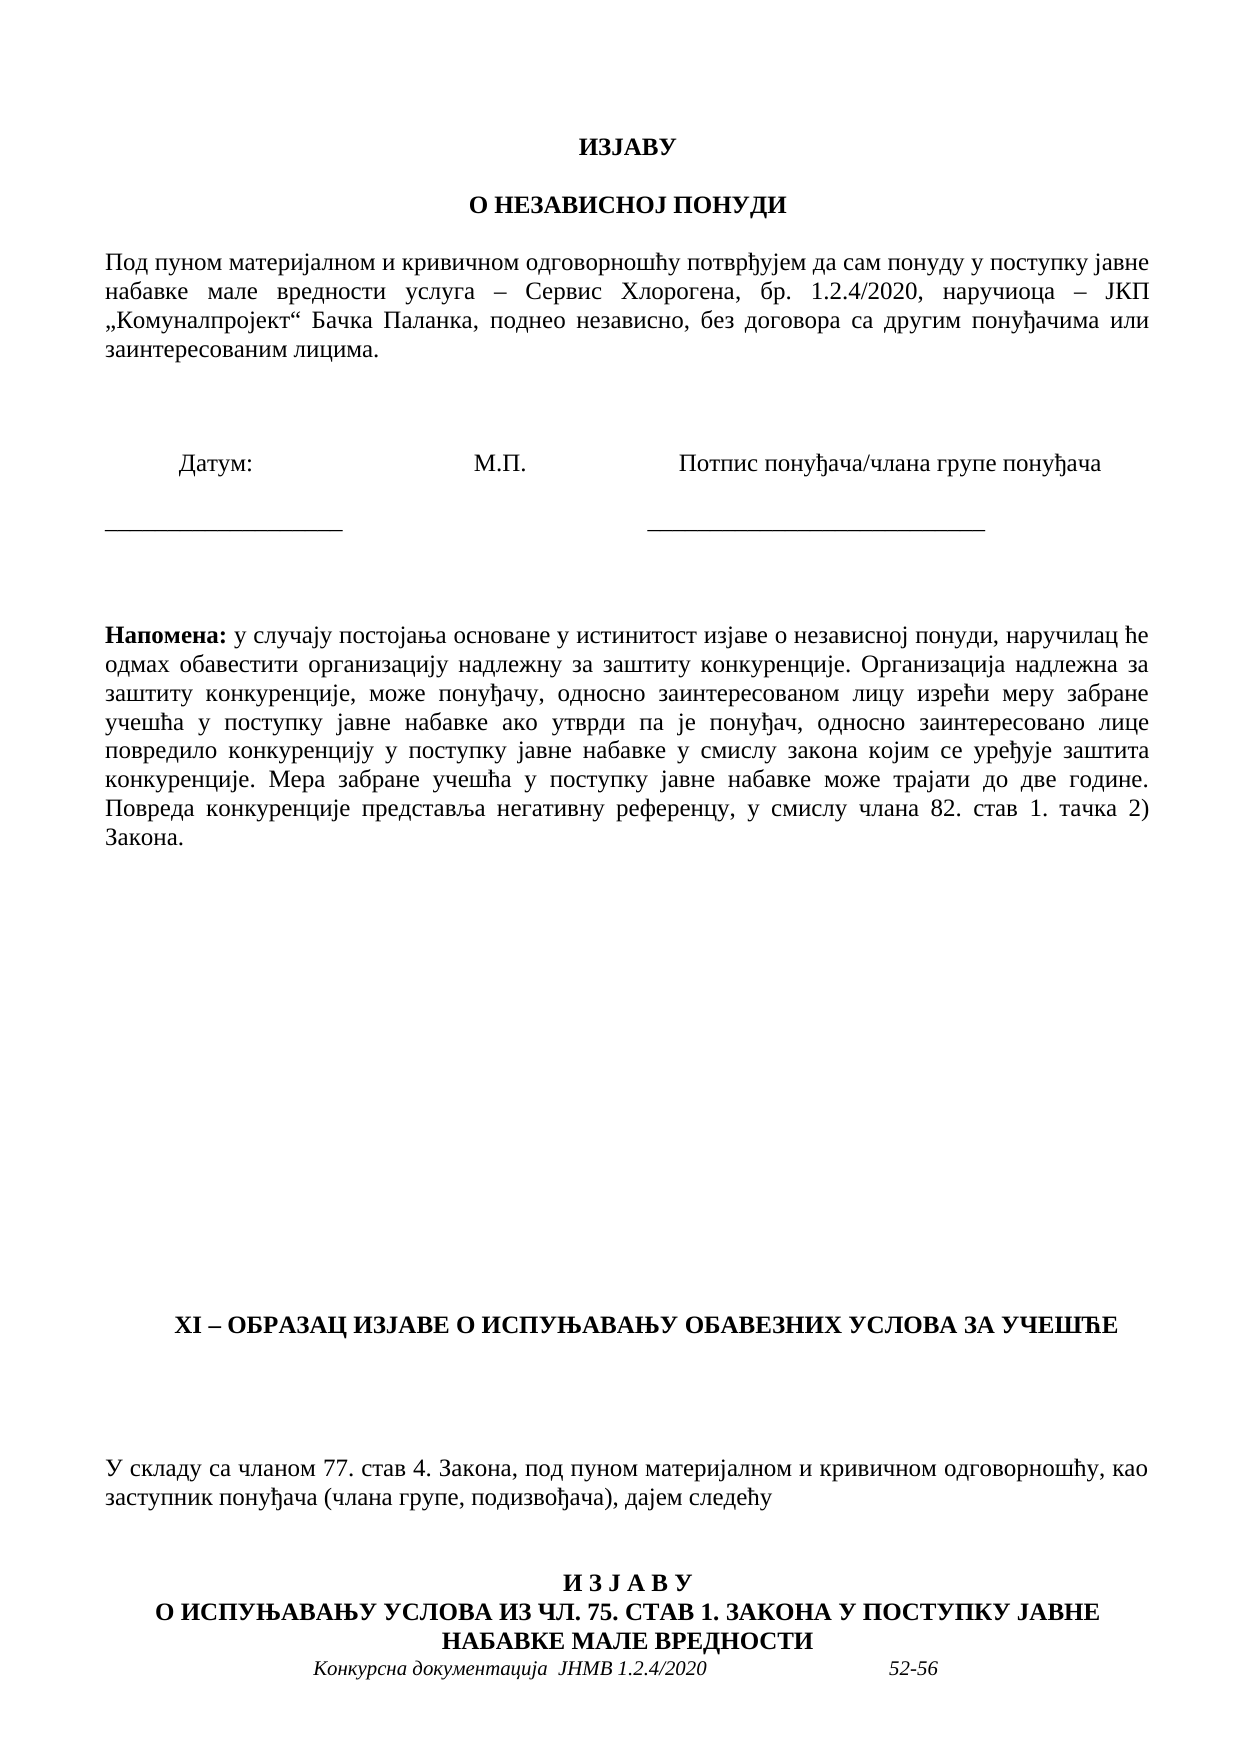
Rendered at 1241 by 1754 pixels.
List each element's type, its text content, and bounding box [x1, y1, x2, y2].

text О ИСПУЊАВАЊУ УСЛОВА ИЗ ЧЛ. 75. СТАВ 1. ЗАКОНА У ПОСТУПКУ ЈАВНЕ НАБАВКЕ МАЛЕ ВРЕДНОСТИ [105, 1597, 1150, 1655]
text Под пуном материјалном и кривичном одговорношћу потврђујем да сам понуду у поступку јавне набавке мале вредности услуга – Сервис Хлорогена, бр. 1.2.4/2020, наручиоца – ЈКП „Комуналпројект“ Бачка Паланка, поднео независно, без договора са другим понуђачима или заинтересованим лицима. [105, 247, 1150, 362]
text XI – ОБРАЗАЦ ИЗЈАВЕ О ИСПУЊАВАЊУ ОБАВЕЗНИХ УСЛОВА ЗА УЧЕШЋЕ [142, 1310, 1150, 1338]
text О НЕЗАВИСНОЈ ПОНУДИ [105, 190, 1150, 219]
text И З Ј А В У [105, 1568, 1150, 1597]
text Датум: М.П. Потпис понуђача/члана групе понуђача [105, 448, 1150, 477]
text Напомена: у случају постојања основане у истинитост изјаве о независној понуди, наручилац ће одмах обавестити организацију надлежну за заштиту конкуренције. Организација надлежна за заштиту конкуренције, може понуђачу, односно заинтересованом лицу изрећи меру забране учешћа у поступку јавне набавке ако утврди па је понуђач, односно заинтересовано лице повредило конкуренцију у поступку јавне набавке у смислу закона којим се уређује заштита конкуренције. Мера забране учешћа у поступку јавне набавке може трајати до две године. Повреда конкуренције представља негативну референцу, у смислу члана 82. став 1. тачка 2) Закона. [105, 621, 1150, 851]
text ___________________ ___________________________ [105, 506, 1150, 534]
text ИЗЈАВУ [105, 132, 1150, 161]
text У складу са чланом 77. став 4. Закона, под пуном материјалном и кривичном одговорношћу, као заступник понуђача (члана групе, подизвођача), дајем следећу [105, 1453, 1150, 1511]
